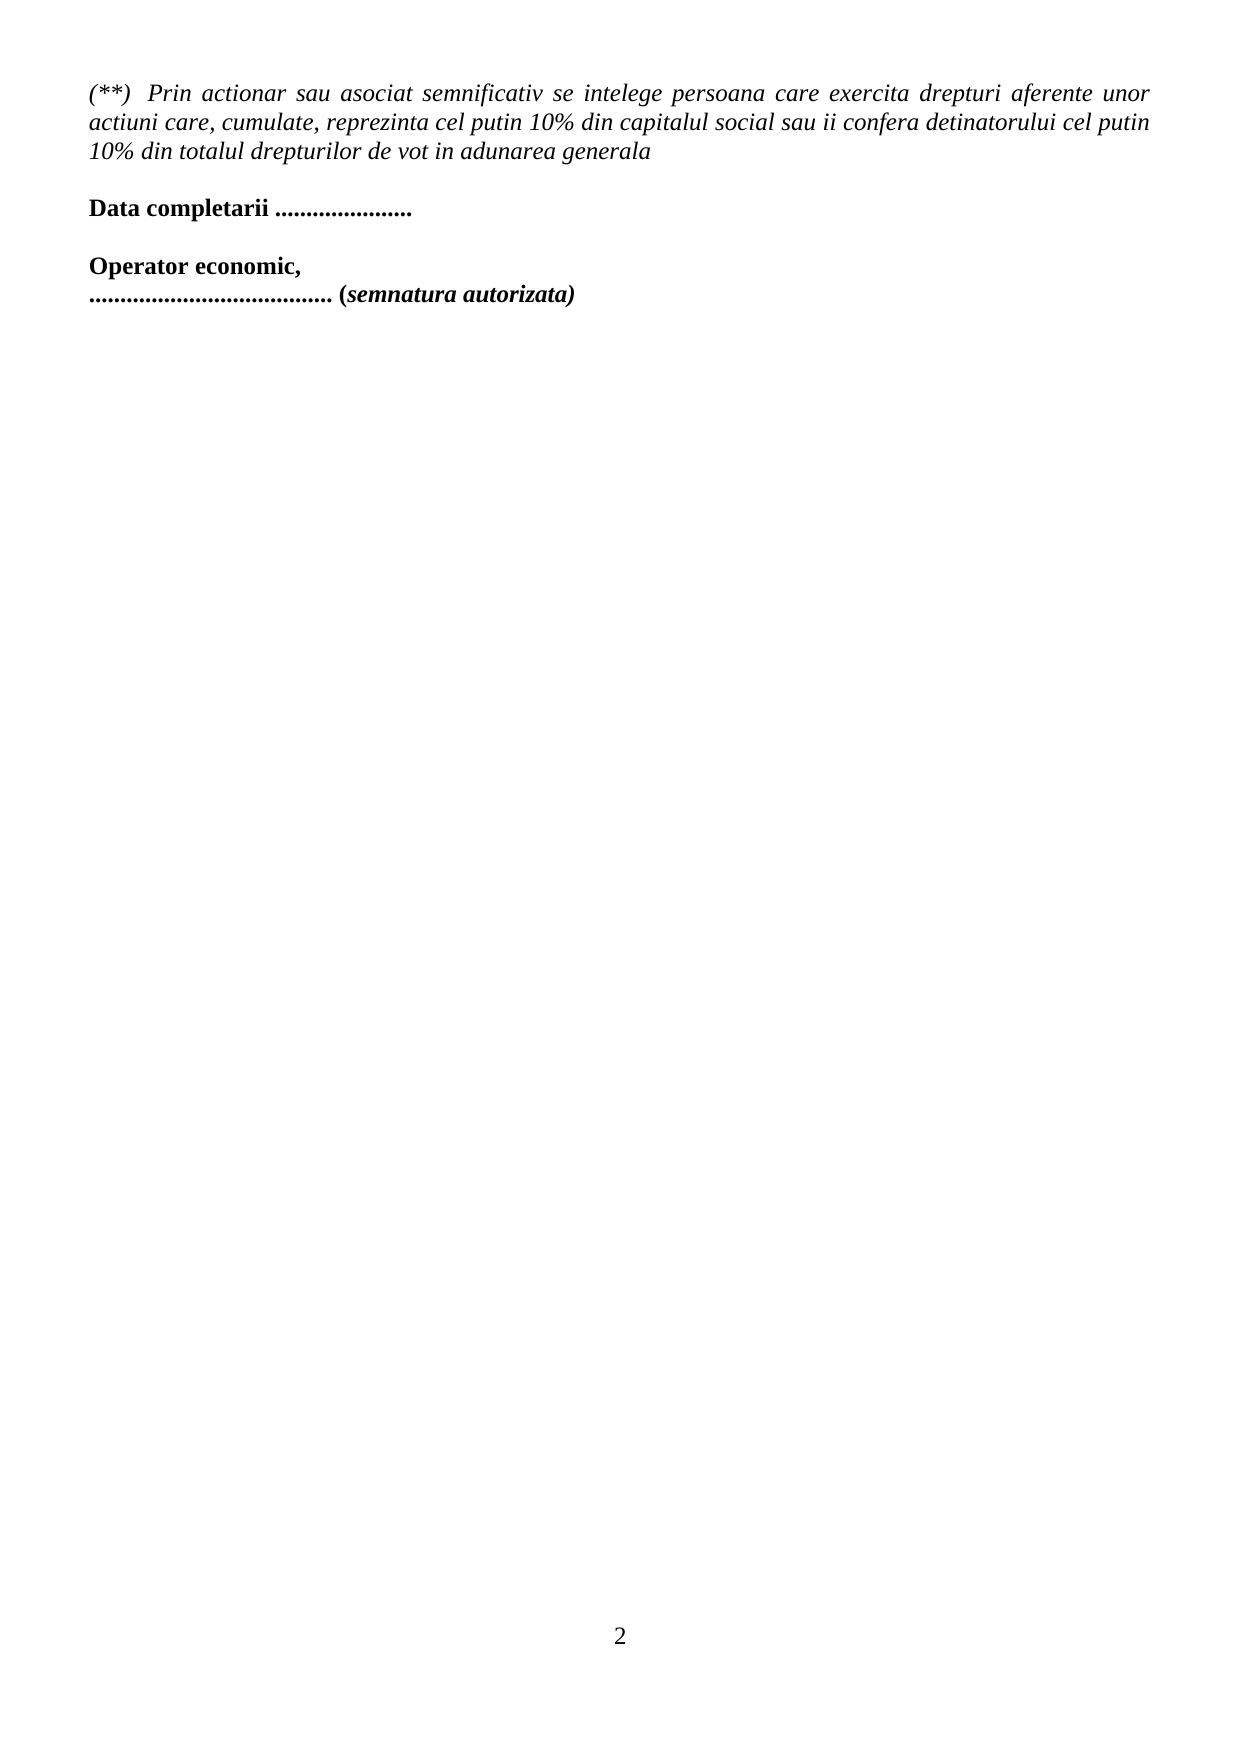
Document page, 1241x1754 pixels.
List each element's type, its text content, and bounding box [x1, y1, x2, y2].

text (**) Prin actionar sau asociat semnificativ se intelege persoana care exercita drepturi aferente unor actiuni care, cumulate, reprezinta cel putin 10% din capitalul social sau ii confera detinatorului cel putin 10% din totalul drepturilor de vot in adunarea generala [89, 78, 1152, 164]
text Data completarii ...................... [89, 193, 1152, 222]
text ....................................... (semnatura autorizata) [89, 279, 1152, 308]
text Operator economic, [89, 251, 1152, 279]
